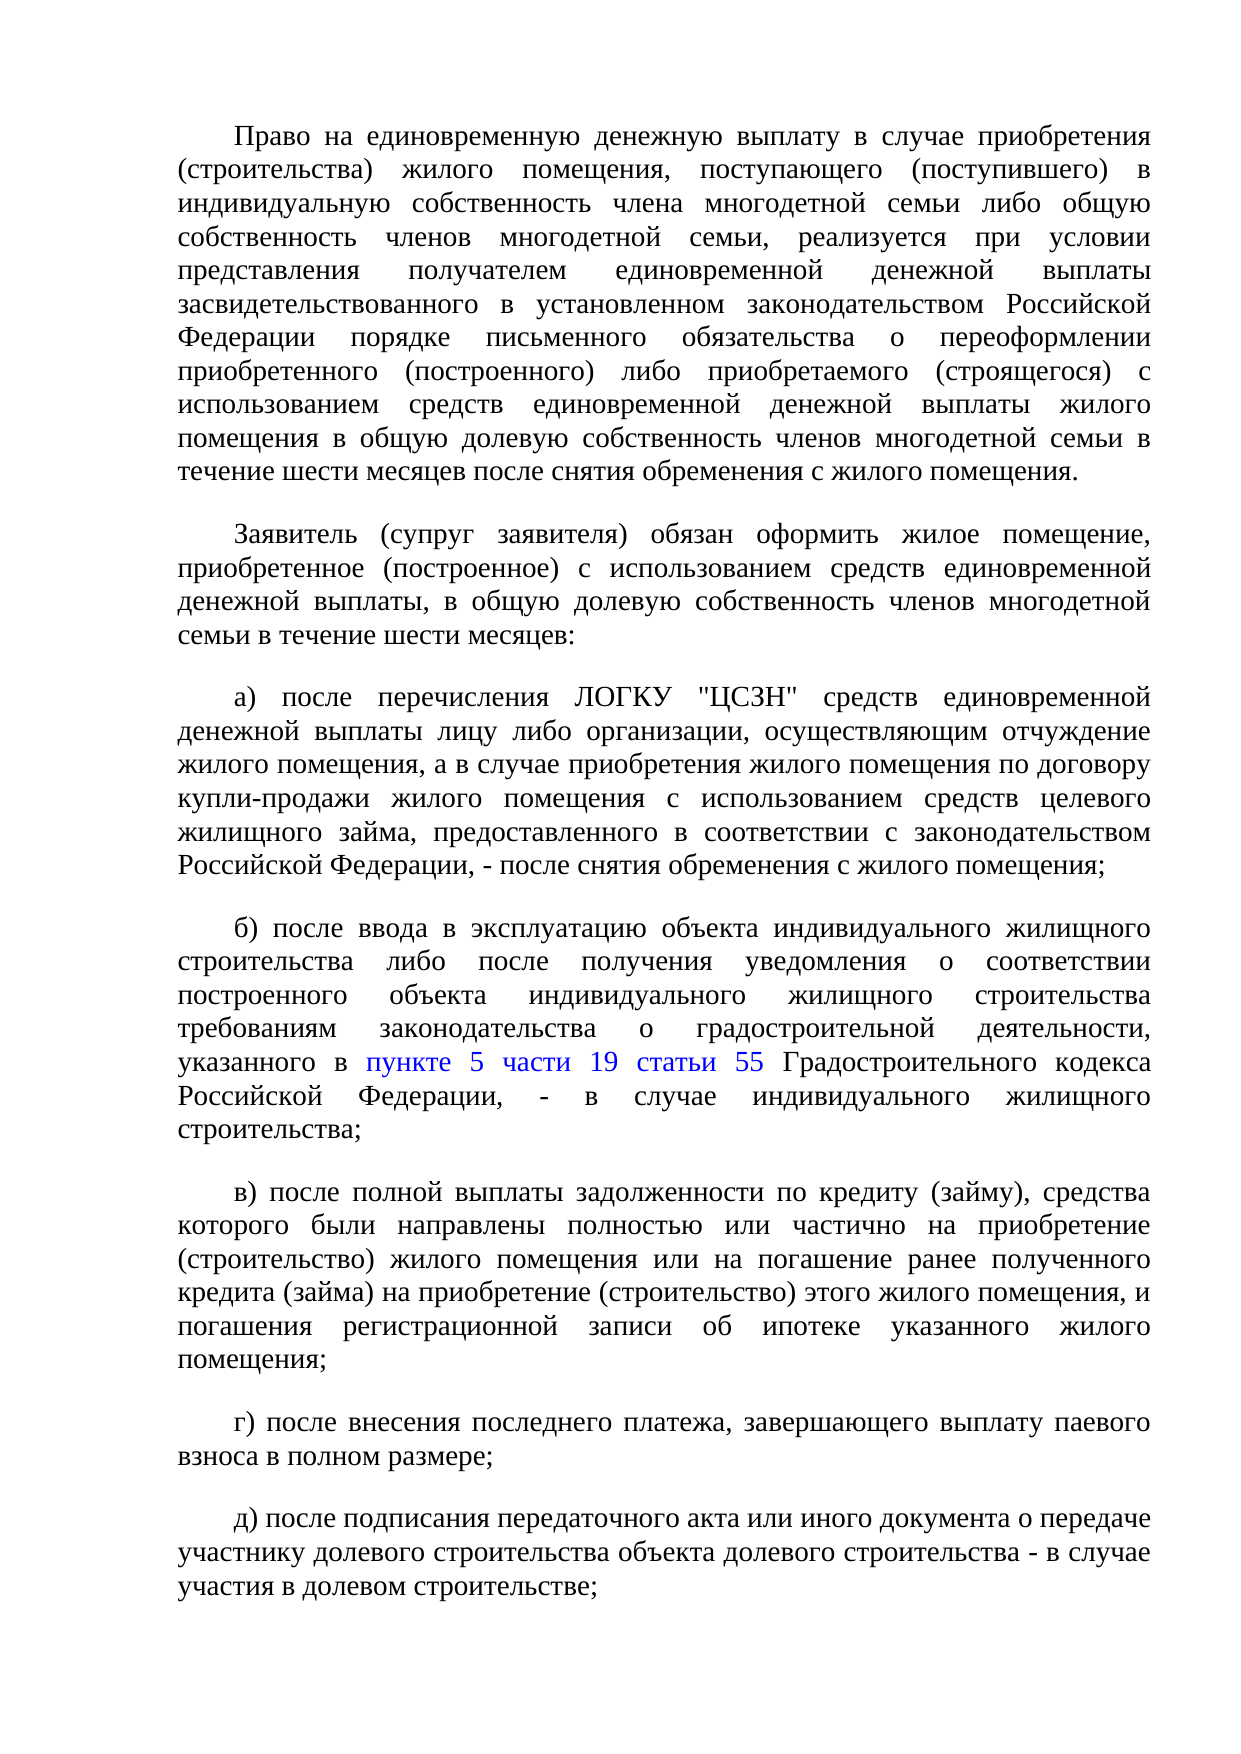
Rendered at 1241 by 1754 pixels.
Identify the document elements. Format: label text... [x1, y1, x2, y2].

text б) после ввода в эксплуатацию объекта индивидуального жилищного строительства либо после получения уведомления о соответствии построенного объекта индивидуального жилищного строительства требованиям законодательства о градостроительной деятельности, указанного в пункте 5 части 19 статьи 55 Градостроительного кодекса Российской Федерации, - в случае индивидуального жилищного строительства; [177, 910, 1152, 1145]
text в) после полной выплаты задолженности по кредиту (займу), средства которого были направлены полностью или частично на приобретение (строительство) жилого помещения или на погашение ранее полученного кредита (займа) на приобретение (строительство) этого жилого помещения, и погашения регистрационной записи об ипотеке указанного жилого помещения; [177, 1174, 1152, 1375]
text д) после подписания передаточного акта или иного документа о передаче участнику долевого строительства объекта долевого строительства - в случае участия в долевом строительстве; [177, 1501, 1152, 1601]
text Заявитель (супруг заявителя) обязан оформить жилое помещение, приобретенное (построенное) с использованием средств единовременной денежной выплаты, в общую долевую собственность членов многодетной семьи в течение шести месяцев: [177, 516, 1152, 650]
text г) после внесения последнего платежа, завершающего выплату паевого взноса в полном размере; [177, 1404, 1152, 1471]
text Право на единовременную денежную выплату в случае приобретения (строительства) жилого помещения, поступающего (поступившего) в индивидуальную собственность члена многодетной семьи либо общую собственность членов многодетной семьи, реализуется при условии представления получателем единовременной денежной выплаты засвидетельствованного в установленном законодательством Российской Федерации порядке письменного обязательства о переоформлении приобретенного (построенного) либо приобретаемого (строящегося) с использованием средств единовременной денежной выплаты жилого помещения в общую долевую собственность членов многодетной семьи в течение шести месяцев после снятия обременения с жилого помещения. [177, 118, 1152, 487]
text а) после перечисления ЛОГКУ "ЦСЗН" средств единовременной денежной выплаты лицу либо организации, осуществляющим отчуждение жилого помещения, а в случае приобретения жилого помещения по договору купли-продажи жилого помещения с использованием средств целевого жилищного займа, предоставленного в соответствии с законодательством Российской Федерации, - после снятия обременения с жилого помещения; [177, 679, 1152, 881]
